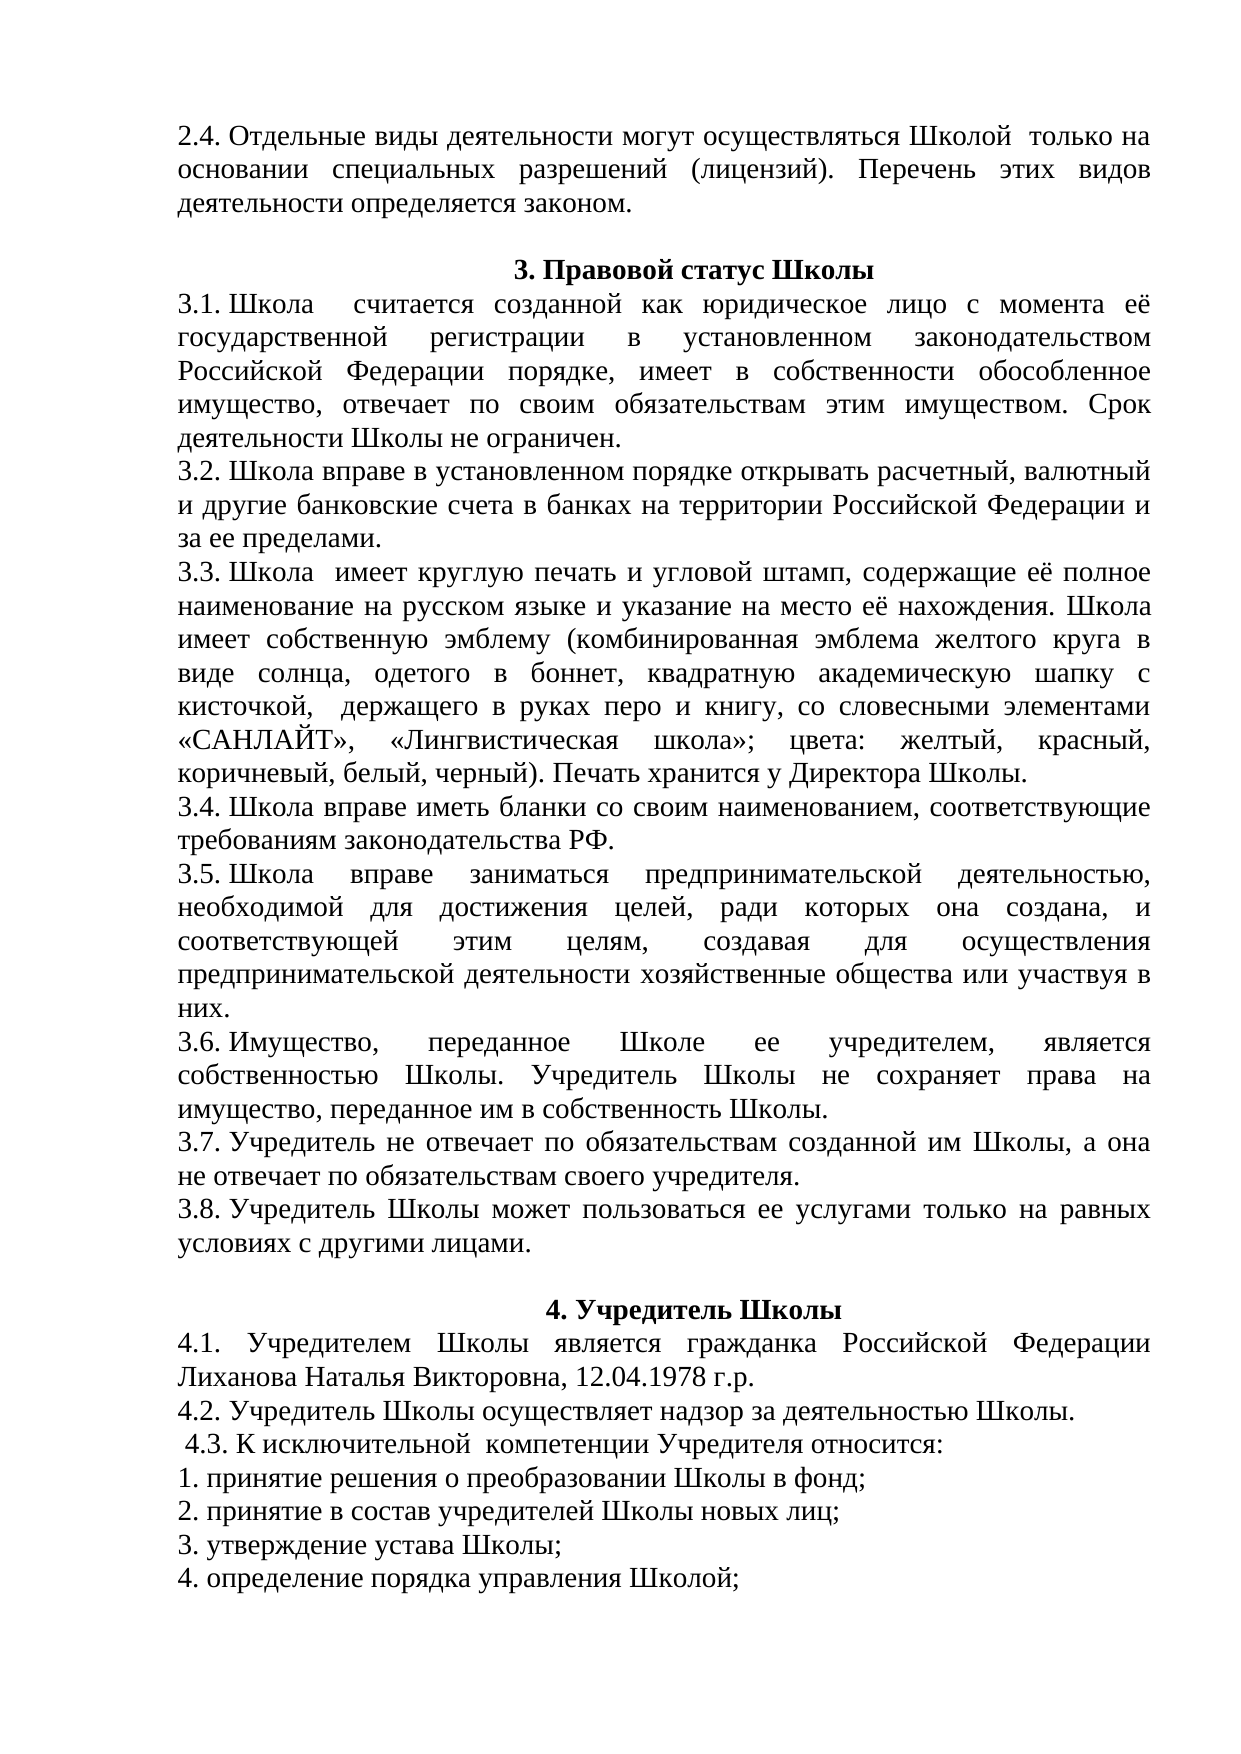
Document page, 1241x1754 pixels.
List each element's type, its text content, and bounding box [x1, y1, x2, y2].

list Учредитель Школы может пользоваться ее услугами только на равных условиях с другими лицами. [177, 1191, 1152, 1258]
list Школа имеет круглую печать и угловой штамп, содержащие её полное наименование на русском языке и указание на место её нахождения. Школа имеет собственную эмблему (комбинированная эмблема желтого круга в виде солнца, одетого в боннет, квадратную академическую шапку с кисточкой, держащего в руках перо и книгу, со словесными элементами «САНЛАЙТ», «Лингвистическая школа»; цвета: желтый, красный, коричневый, белый, черный). Печать хранится у Директора Школы. [177, 554, 1152, 789]
text 2. принятие в состав учредителей Школы новых лиц; [177, 1493, 1152, 1527]
text 4. Учредитель Школы [177, 1292, 1152, 1326]
text 4.3. К исключительной компетенции Учредителя относится: [177, 1426, 1152, 1460]
list Школа считается созданной как юридическое лицо с момента её государственной регистрации в установленном законодательством Российской Федерации порядке, имеет в собственности обособленное имущество, отвечает по своим обязательствам этим имуществом. Срок деятельности Школы не ограничен. [177, 286, 1152, 453]
text 3. утверждение устава Школы; [177, 1527, 1152, 1560]
list Имущество, переданное Школе ее учредителем, является собственностью Школы. Учредитель Школы не сохраняет права на имущество, переданное им в собственность Школы. [177, 1024, 1152, 1124]
list Школа вправе заниматься предпринимательской деятельностью, необходимой для достижения целей, ради которых она создана, и соответствующей этим целям, создавая для осуществления предпринимательской деятельности хозяйственные общества или участвуя в них. [177, 856, 1152, 1024]
text 3. Правовой статус Школы [177, 252, 1152, 286]
list Учредитель не отвечает по обязательствам созданной им Школы, а она не отвечает по обязательствам своего учредителя. [177, 1124, 1152, 1191]
list Отдельные виды деятельности могут осуществляться Школой только на основании специальных разрешений (лицензий). Перечень этих видов деятельности определяется законом. [177, 118, 1152, 219]
text 1. принятие решения о преобразовании Школы в фонд; [177, 1460, 1152, 1493]
list Школа вправе иметь бланки со своим наименованием, соответствующие требованиям законодательства РФ. [177, 789, 1152, 856]
text 4.2. Учредитель Школы осуществляет надзор за деятельностью Школы. [177, 1393, 1152, 1426]
text 4.1. Учредителем Школы является гражданка Российской Федерации Лиханова Наталья Викторовна, 12.04.1978 г.р. [177, 1326, 1152, 1393]
text 4. определение порядка управления Школой; [177, 1560, 1152, 1594]
list Школа вправе в установленном порядке открывать расчетный, валютный и другие банковские счета в банках на территории Российской Федерации и за ее пределами. [177, 453, 1152, 554]
